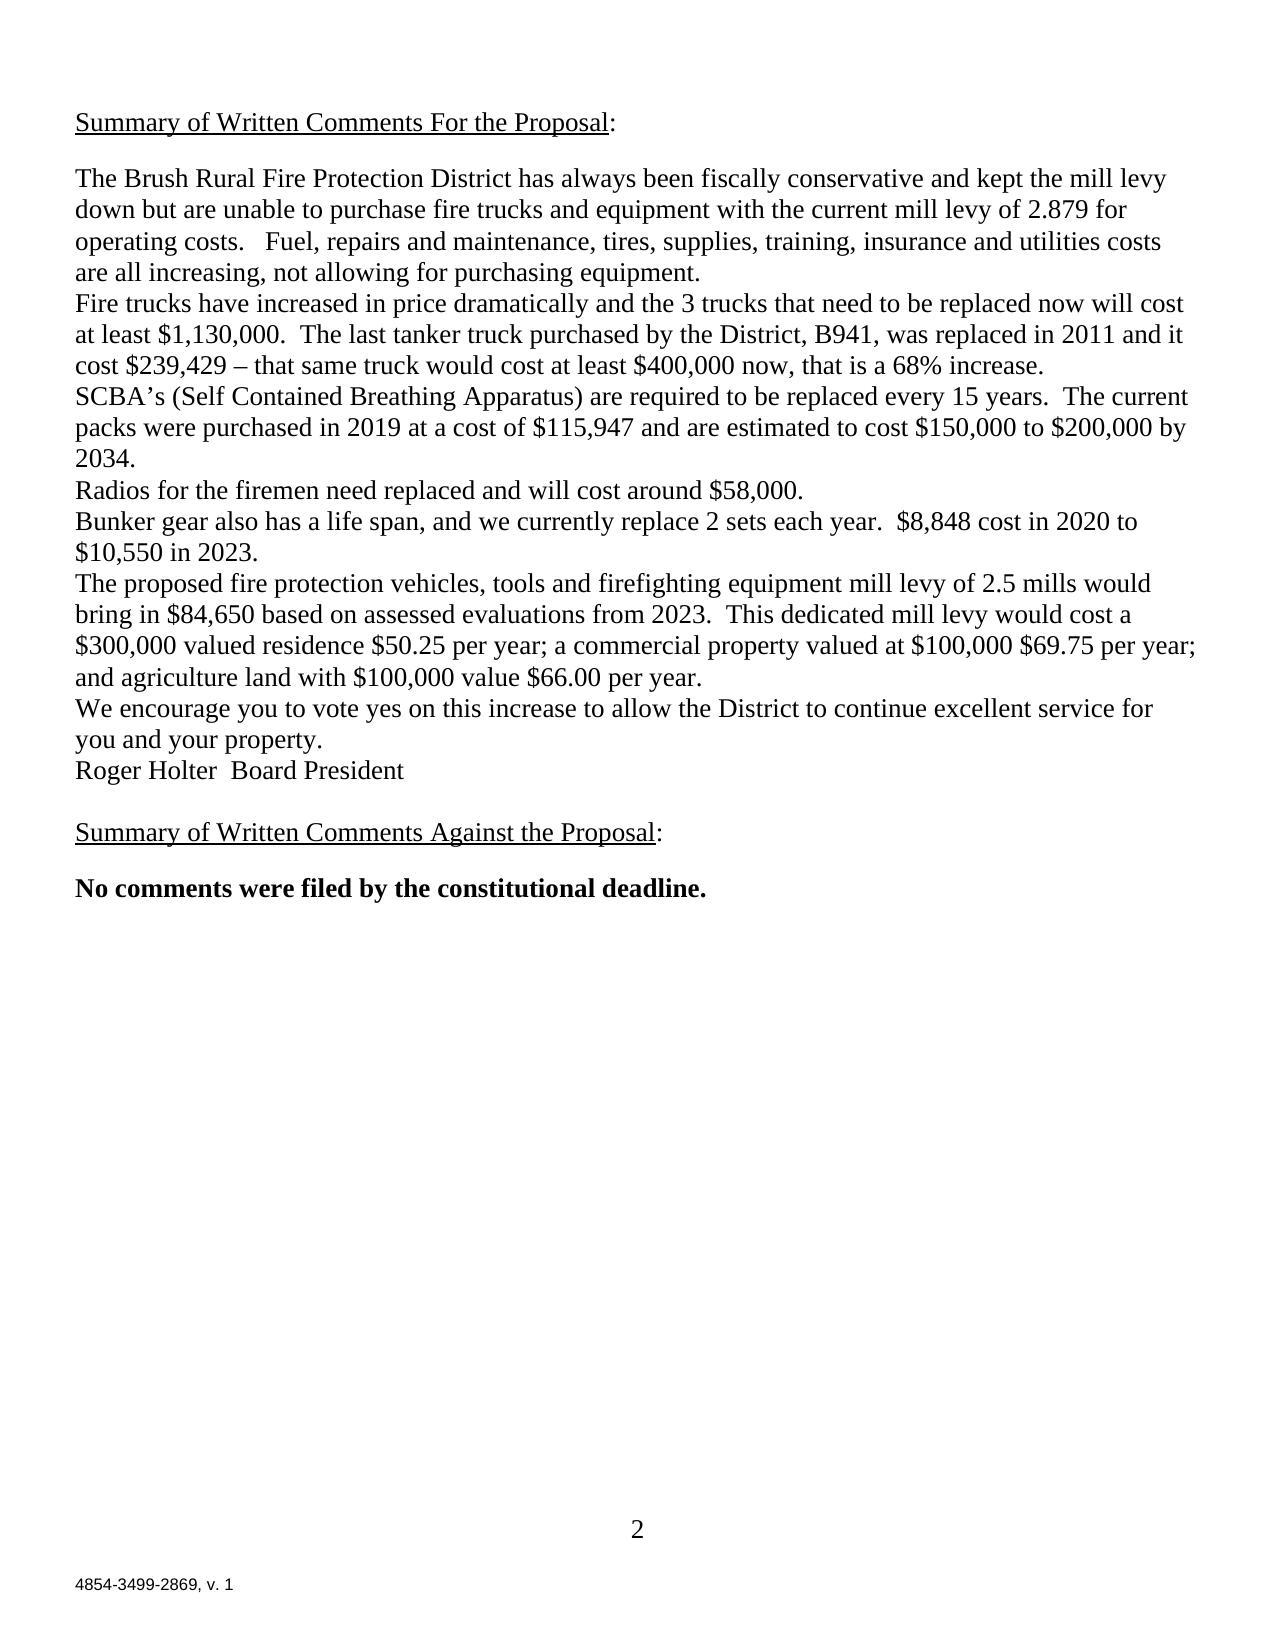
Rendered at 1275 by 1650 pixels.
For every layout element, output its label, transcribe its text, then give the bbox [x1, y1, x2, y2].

text The proposed fire protection vehicles, tools and firefighting equipment mill levy of 2.5 mills would bring in $84,650 based on assessed evaluations from 2023. This dedicated mill levy would cost a $300,000 valued residence $50.25 per year; a commercial property valued at $100,000 $69.75 per year; and agriculture land with $100,000 value $66.00 per year. [75, 567, 1200, 692]
text SCBA’s (Self Contained Breathing Apparatus) are required to be replaced every 15 years. The current packs were purchased in 2019 at a cost of $115,947 and are estimated to cost $150,000 to $200,000 by 2034. [75, 380, 1200, 474]
text No comments were filed by the constitutional deadline. [75, 872, 1200, 904]
text The Brush Rural Fire Protection District has always been fiscally conservative and kept the mill levy down but are unable to purchase fire trucks and equipment with the current mill levy of 2.879 for operating costs. Fuel, repairs and maintenance, tires, supplies, training, insurance and utilities costs are all increasing, not allowing for purchasing equipment. [75, 162, 1200, 287]
text Radios for the firemen need replaced and will cost around $58,000. [75, 474, 1200, 505]
text Roger Holter Board President [75, 754, 1200, 785]
text We encourage you to vote yes on this increase to allow the District to continue excellent service for you and your property. [75, 692, 1200, 754]
text Summary of Written Comments Against the Proposal: [75, 816, 1200, 847]
text Summary of Written Comments For the Proposal: [75, 106, 1200, 137]
text Bunker gear also has a life span, and we currently replace 2 sets each year. $8,848 cost in 2020 to $10,550 in 2023. [75, 505, 1200, 567]
text Fire trucks have increased in price dramatically and the 3 trucks that need to be replaced now will cost at least $1,130,000. The last tanker truck purchased by the District, B941, was replaced in 2011 and it cost $239,429 – that same truck would cost at least $400,000 now, that is a 68% increase. [75, 287, 1200, 380]
